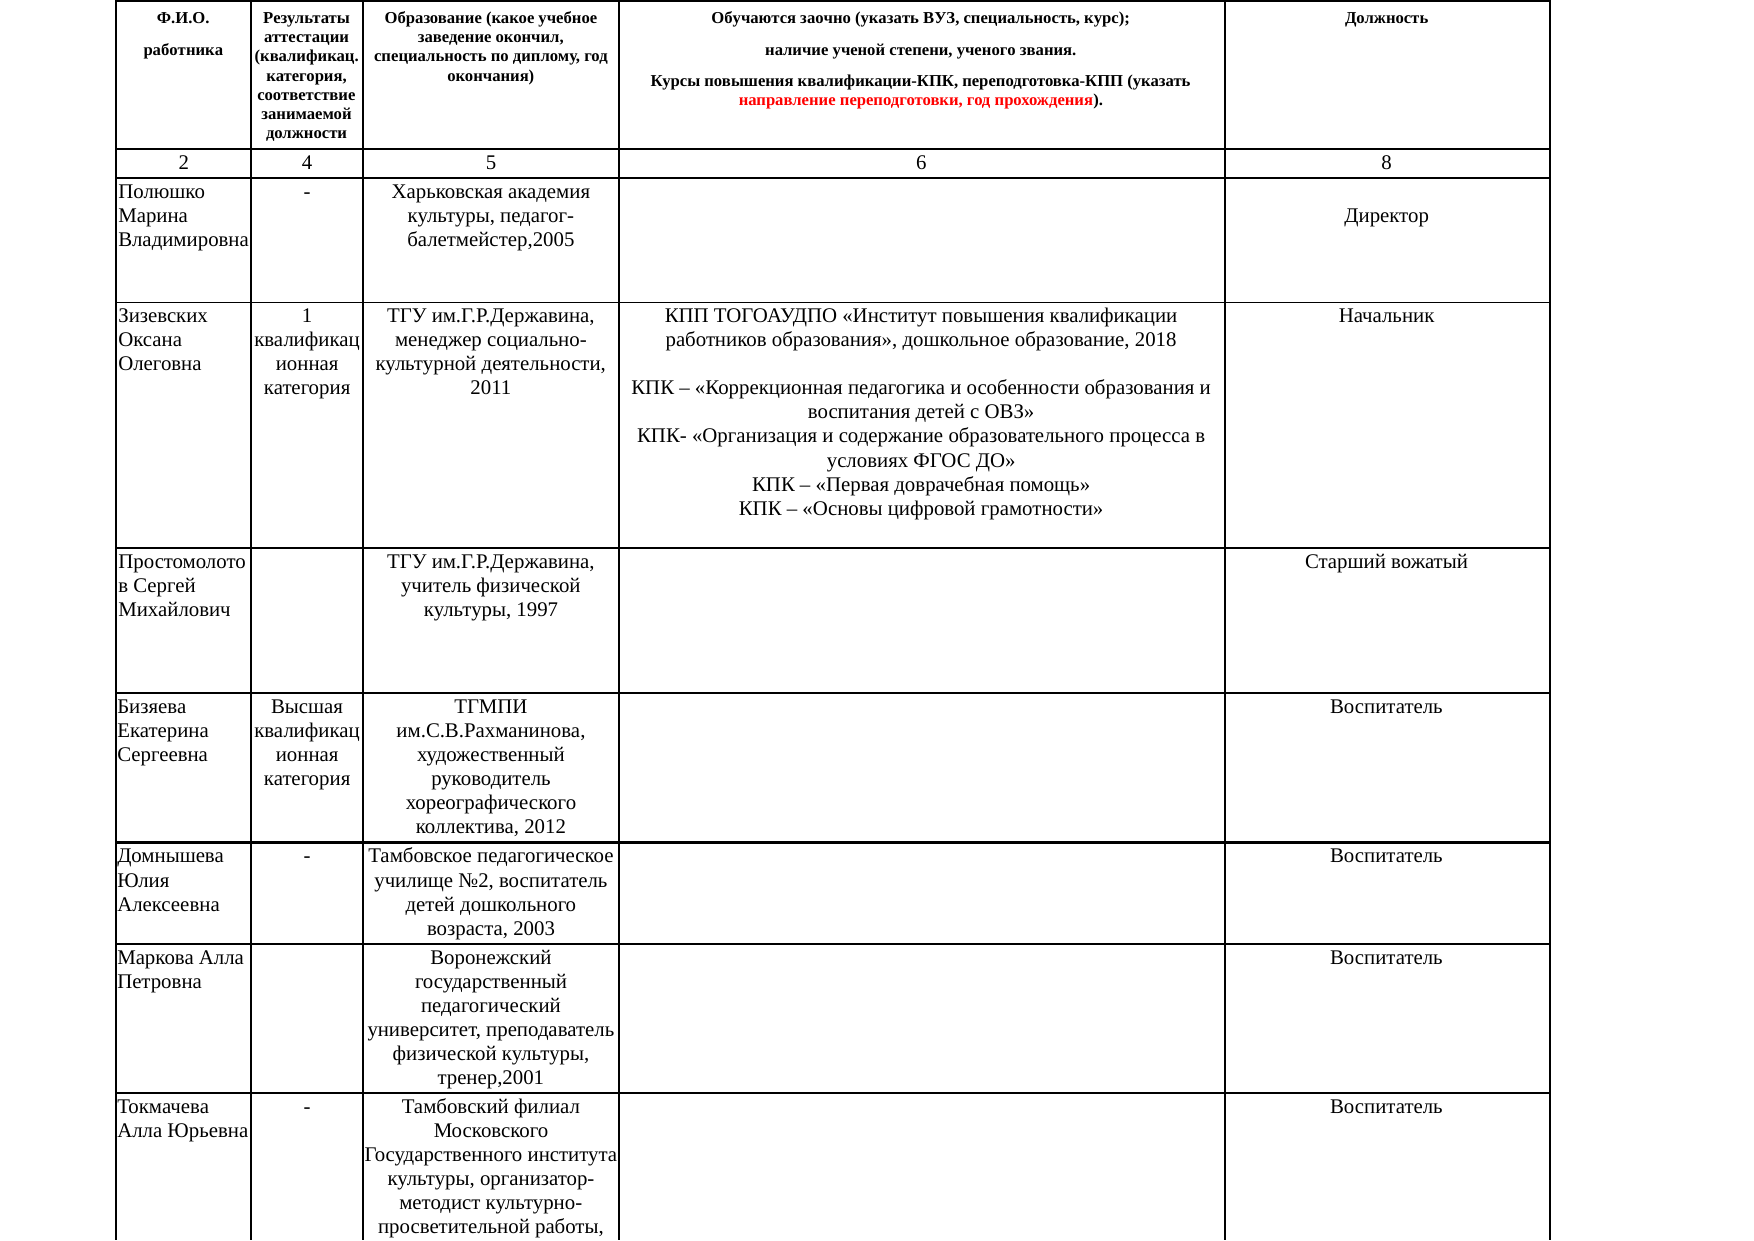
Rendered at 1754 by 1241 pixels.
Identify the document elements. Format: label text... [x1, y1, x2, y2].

table_cell 4 [252, 150, 362, 177]
table_cell Полюшко Марина Владимировна [117, 179, 250, 302]
table_cell 1 квалификационная категория [252, 303, 362, 547]
table_cell 8 [1226, 150, 1549, 177]
table_cell КПП ТОГОАУДПО «Институт повышения квалификации работников образования», дошкольное образование, 2018 КПК – «Коррекционная педагогика и особенности образования и воспитания детей с ОВЗ» КПК- «Организация и содержание образовательного процесса в условиях ФГОС ДО» КПК – «Первая доврачебная помощь» КПК – «Основы цифровой грамотности» [620, 303, 1224, 547]
table_cell [620, 945, 1224, 1092]
table_cell Простомолотов Сергей Михайлович [117, 549, 250, 692]
table_cell Воспитатель [1226, 694, 1549, 841]
table_cell Домнышева Юлия Алексеевна [117, 844, 250, 943]
table_cell [620, 549, 1224, 692]
table_header Должность [1226, 2, 1549, 148]
table_cell [252, 549, 362, 692]
table_cell Зизевских Оксана Олеговна [117, 303, 250, 547]
table_cell Токмачева Алла Юрьевна [117, 1094, 250, 1240]
table_header Обучаются заочно (указать ВУЗ, специальность, курс); наличие ученой степени, ученого звания. Курсы повышения квалификации-КПК, переподготовка-КПП (указать направление переподготовки, год прохождения). [620, 2, 1224, 148]
table_cell - [252, 1094, 362, 1240]
table_cell Бизяева Екатерина Сергеевна [117, 694, 250, 841]
table_cell Начальник [1226, 303, 1549, 547]
table_cell ТГУ им.Г.Р.Державина, менеджер социально-культурной деятельности, 2011 [364, 303, 618, 547]
table_cell Воспитатель [1226, 844, 1549, 943]
table_cell [620, 1094, 1224, 1240]
table_header Образование (какое учебное заведение окончил, специальность по диплому, год окончания) [364, 2, 618, 148]
table_cell Воронежский государственный педагогический университет, преподаватель физической культуры, тренер,2001 [364, 945, 618, 1092]
table_cell 6 [620, 150, 1224, 177]
table_cell Воспитатель [1226, 1094, 1549, 1240]
table_cell Высшая квалификационная категория [252, 694, 362, 841]
table_cell Тамбовское педагогическое училище №2, воспитатель детей дошкольного возраста, 2003 [364, 844, 618, 943]
table_header Результаты аттестации (квалификац. категория, соответствие занимаемой должности [252, 2, 362, 148]
table_cell Харьковская академия культуры, педагог-балетмейстер,2005 [364, 179, 618, 302]
table_header Ф.И.О. работника [117, 2, 250, 148]
table_cell - [252, 844, 362, 943]
table_cell 5 [364, 150, 618, 177]
table_cell - [252, 179, 362, 302]
table_cell [252, 945, 362, 1092]
table_cell Директор [1226, 179, 1549, 302]
table_cell [620, 179, 1224, 302]
table_cell [620, 844, 1224, 943]
table_cell Тамбовский филиал Московского Государственного института культуры, организатор-методист культурно-просветительной работы, 1985 [364, 1094, 618, 1240]
table_cell ТГМПИ им.С.В.Рахманинова, художественный руководитель хореографического коллектива, 2012 [364, 694, 618, 841]
table_cell Маркова Алла Петровна [117, 945, 250, 1092]
table_cell Воспитатель [1226, 945, 1549, 1092]
table_cell ТГУ им.Г.Р.Державина, учитель физической культуры, 1997 [364, 549, 618, 692]
table_cell 2 [117, 150, 250, 177]
table_cell Старший вожатый [1226, 549, 1549, 692]
table_cell [620, 694, 1224, 841]
